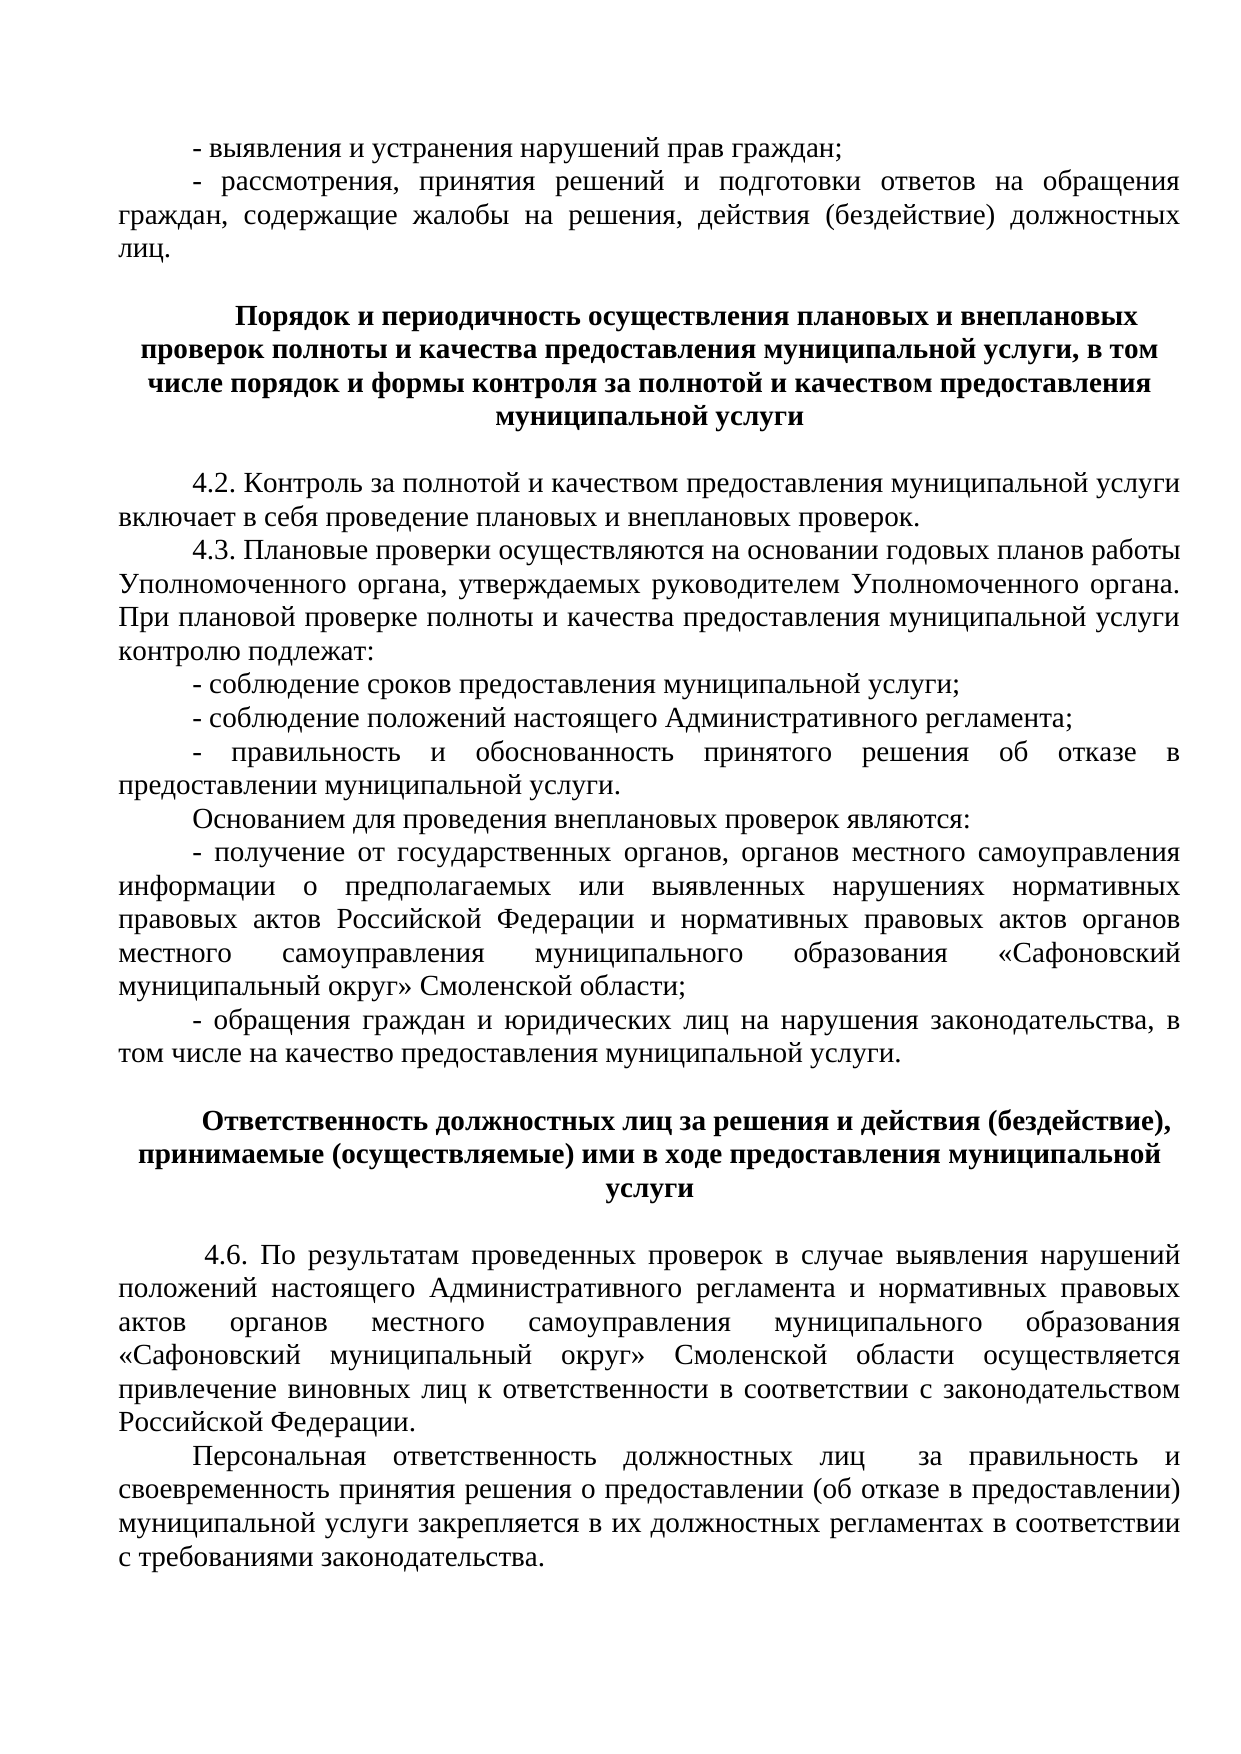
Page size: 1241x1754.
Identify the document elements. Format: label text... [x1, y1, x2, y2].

text Ответственность должностных лиц за решения и действия (бездействие), принимаемые (осуществляемые) ими в ходе предоставления муниципальной услуги [118, 1103, 1181, 1203]
text - обращения граждан и юридических лиц на нарушения законодательства, в том числе на качество предоставления муниципальной услуги. [118, 1002, 1181, 1069]
text 4.3. Плановые проверки осуществляются на основании годовых планов работы Уполномоченного органа, утверждаемых руководителем Уполномоченного органа. При плановой проверке полноты и качества предоставления муниципальной услуги контролю подлежат: [118, 532, 1181, 667]
text 4.6. По результатам проведенных проверок в случае выявления нарушений положений настоящего Административного регламента и нормативных правовых актов органов местного самоуправления муниципального образования «Сафоновский муниципальный округ» Смоленской области осуществляется привлечение виновных лиц к ответственности в соответствии с законодательством Российской Федерации. [118, 1237, 1181, 1438]
text - соблюдение сроков предоставления муниципальной услуги; [118, 667, 1181, 700]
text - получение от государственных органов, органов местного самоуправления информации о предполагаемых или выявленных нарушениях нормативных правовых актов Российской Федерации и нормативных правовых актов органов местного самоуправления муниципального образования «Сафоновский муниципальный округ» Смоленской области; [118, 834, 1181, 1002]
text - соблюдение положений настоящего Административного регламента; [118, 700, 1181, 734]
text 4.2. Контроль за полнотой и качеством предоставления муниципальной услуги включает в себя проведение плановых и внеплановых проверок. [118, 465, 1181, 532]
text - правильность и обоснованность принятого решения об отказе в предоставлении муниципальной услуги. [118, 734, 1181, 801]
text - рассмотрения, принятия решений и подготовки ответов на обращения граждан, содержащие жалобы на решения, действия (бездействие) должностных лиц. [118, 163, 1181, 264]
text - выявления и устранения нарушений прав граждан; [118, 130, 1181, 163]
text Основанием для проведения внеплановых проверок являются: [118, 801, 1181, 834]
text Персональная ответственность должностных лиц за правильность и своевременность принятия решения о предоставлении (об отказе в предоставлении) муниципальной услуги закрепляется в их должностных регламентах в соответствии с требованиями законодательства. [118, 1438, 1181, 1572]
text Порядок и периодичность осуществления плановых и внеплановых проверок полноты и качества предоставления муниципальной услуги, в том числе порядок и формы контроля за полнотой и качеством предоставления муниципальной услуги [118, 298, 1181, 432]
